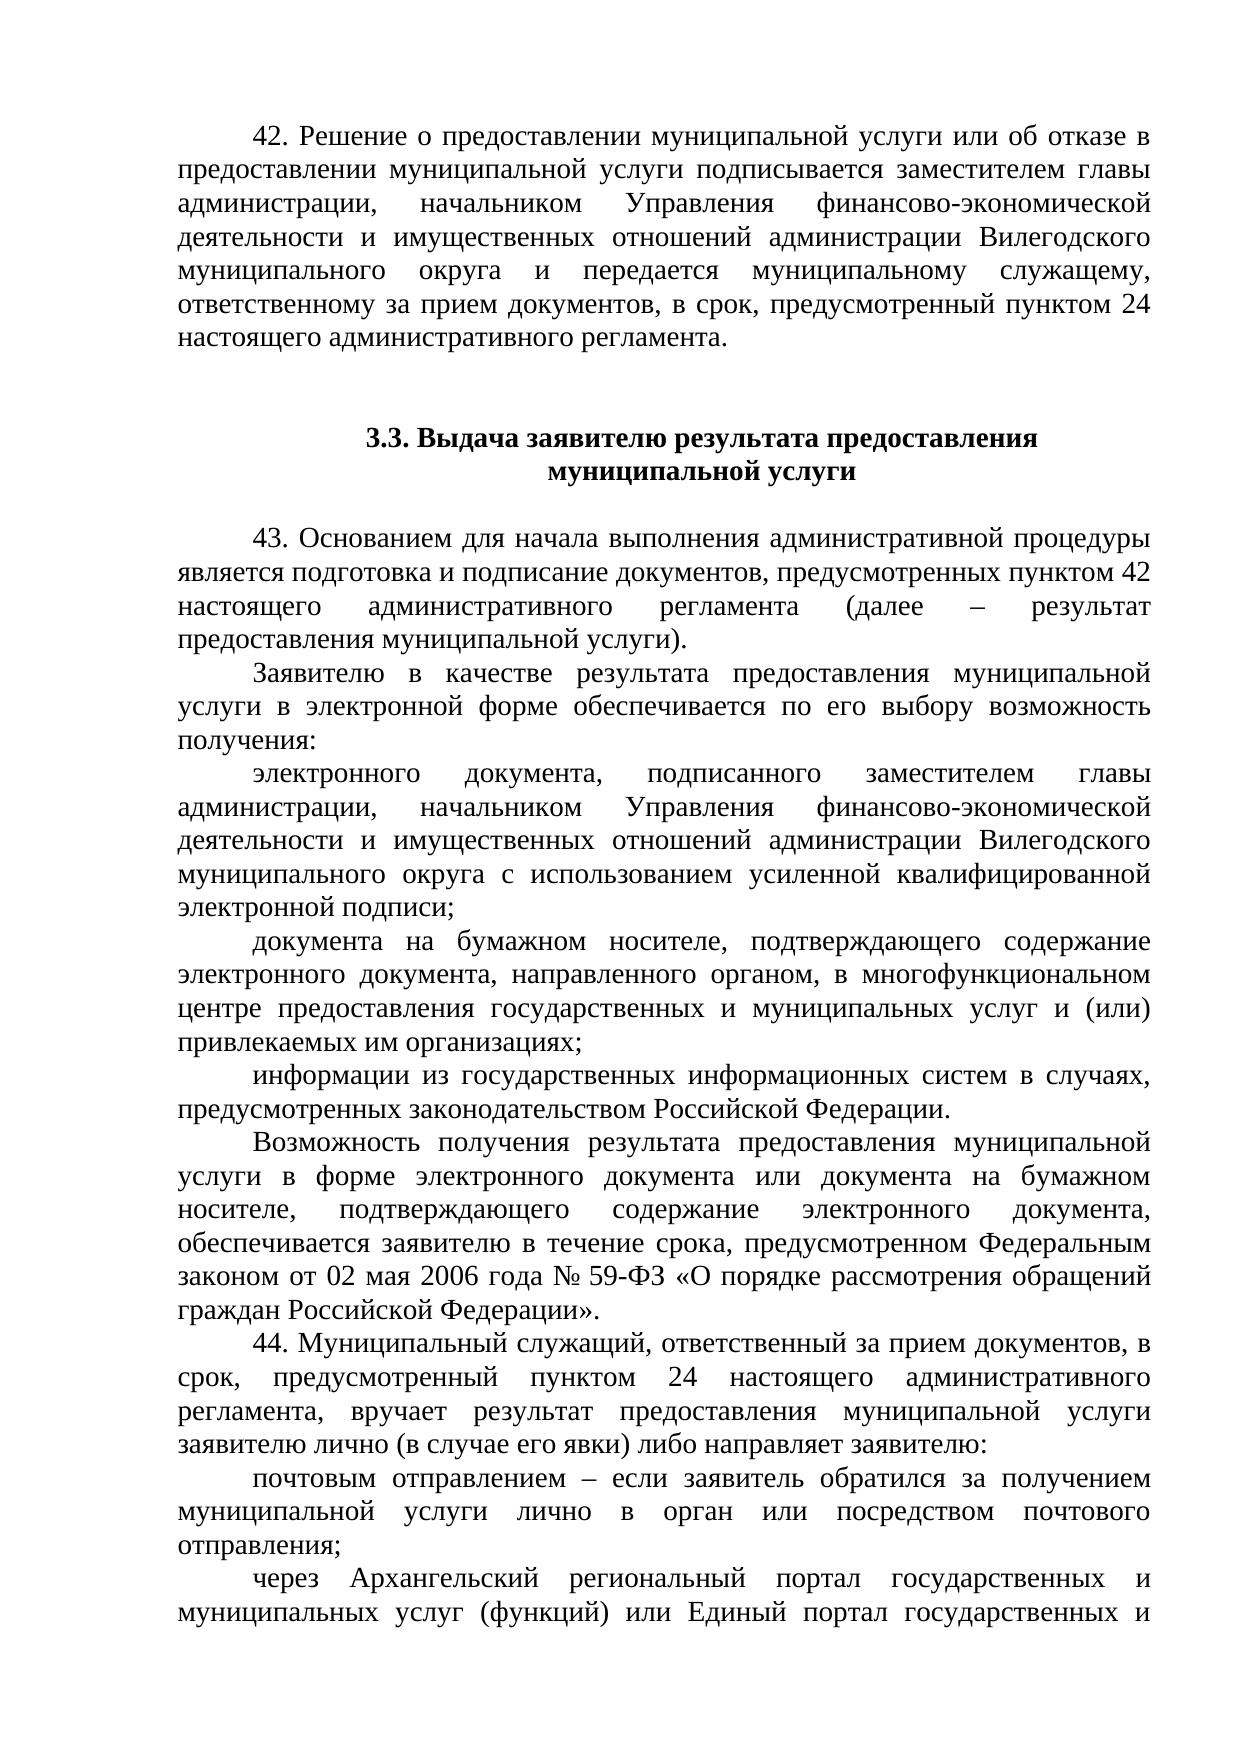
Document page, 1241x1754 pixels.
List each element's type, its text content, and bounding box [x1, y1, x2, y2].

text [177, 1560, 1152, 1627]
text электронного документа, подписанного заместителем главы администрации, начальником Управления финансово-экономической деятельности и имущественных отношений администрации Вилегодского муниципального округа с использованием усиленной квалифицированной электронной подписи; [177, 755, 1152, 923]
text почтовым отправлением – если заявитель обратился за получением муниципальной услуги лично в орган или посредством почтового отправления; [177, 1460, 1152, 1560]
text документа на бумажном носителе, подтверждающего содержание электронного документа, направленного органом, в многофункциональном центре предоставления государственных и муниципальных услуг и (или) привлекаемых им организациях; [177, 923, 1152, 1057]
text 3.3. Выдача заявителю результата предоставления [177, 420, 1152, 453]
text 44. Муниципальный служащий, ответственный за прием документов, в срок, предусмотренный пунктом 24 настоящего административного регламента, вручает результат предоставления муниципальной услуги заявителю лично (в случае его явки) либо направляет заявителю: [177, 1326, 1152, 1460]
text 43. Основанием для начала выполнения административной процедуры является подготовка и подписание документов, предусмотренных пунктом 42 настоящего административного регламента (далее – результат предоставления муниципальной услуги). [177, 521, 1152, 655]
text информации из государственных информационных систем в случаях, предусмотренных законодательством Российской Федерации. [177, 1057, 1152, 1124]
text Заявителю в качестве результата предоставления муниципальной услуги в электронной форме обеспечивается по его выбору возможность получения: [177, 655, 1152, 755]
text муниципальной услуги [177, 453, 1152, 487]
text Возможность получения результата предоставления муниципальной услуги в форме электронного документа или документа на бумажном носителе, подтверждающего содержание электронного документа, обеспечивается заявителю в течение срока, предусмотренном Федеральным законом от 02 мая 2006 года № 59-ФЗ «О порядке рассмотрения обращений граждан Российской Федерации». [177, 1124, 1152, 1326]
text 42. Решение о предоставлении муниципальной услуги или об отказе в предоставлении муниципальной услуги подписывается заместителем главы администрации, начальником Управления финансово-экономической деятельности и имущественных отношений администрации Вилегодского муниципального округа и передается муниципальному служащему, ответственному за прием документов, в срок, предусмотренный пунктом 24 настоящего административного регламента. [177, 118, 1152, 353]
